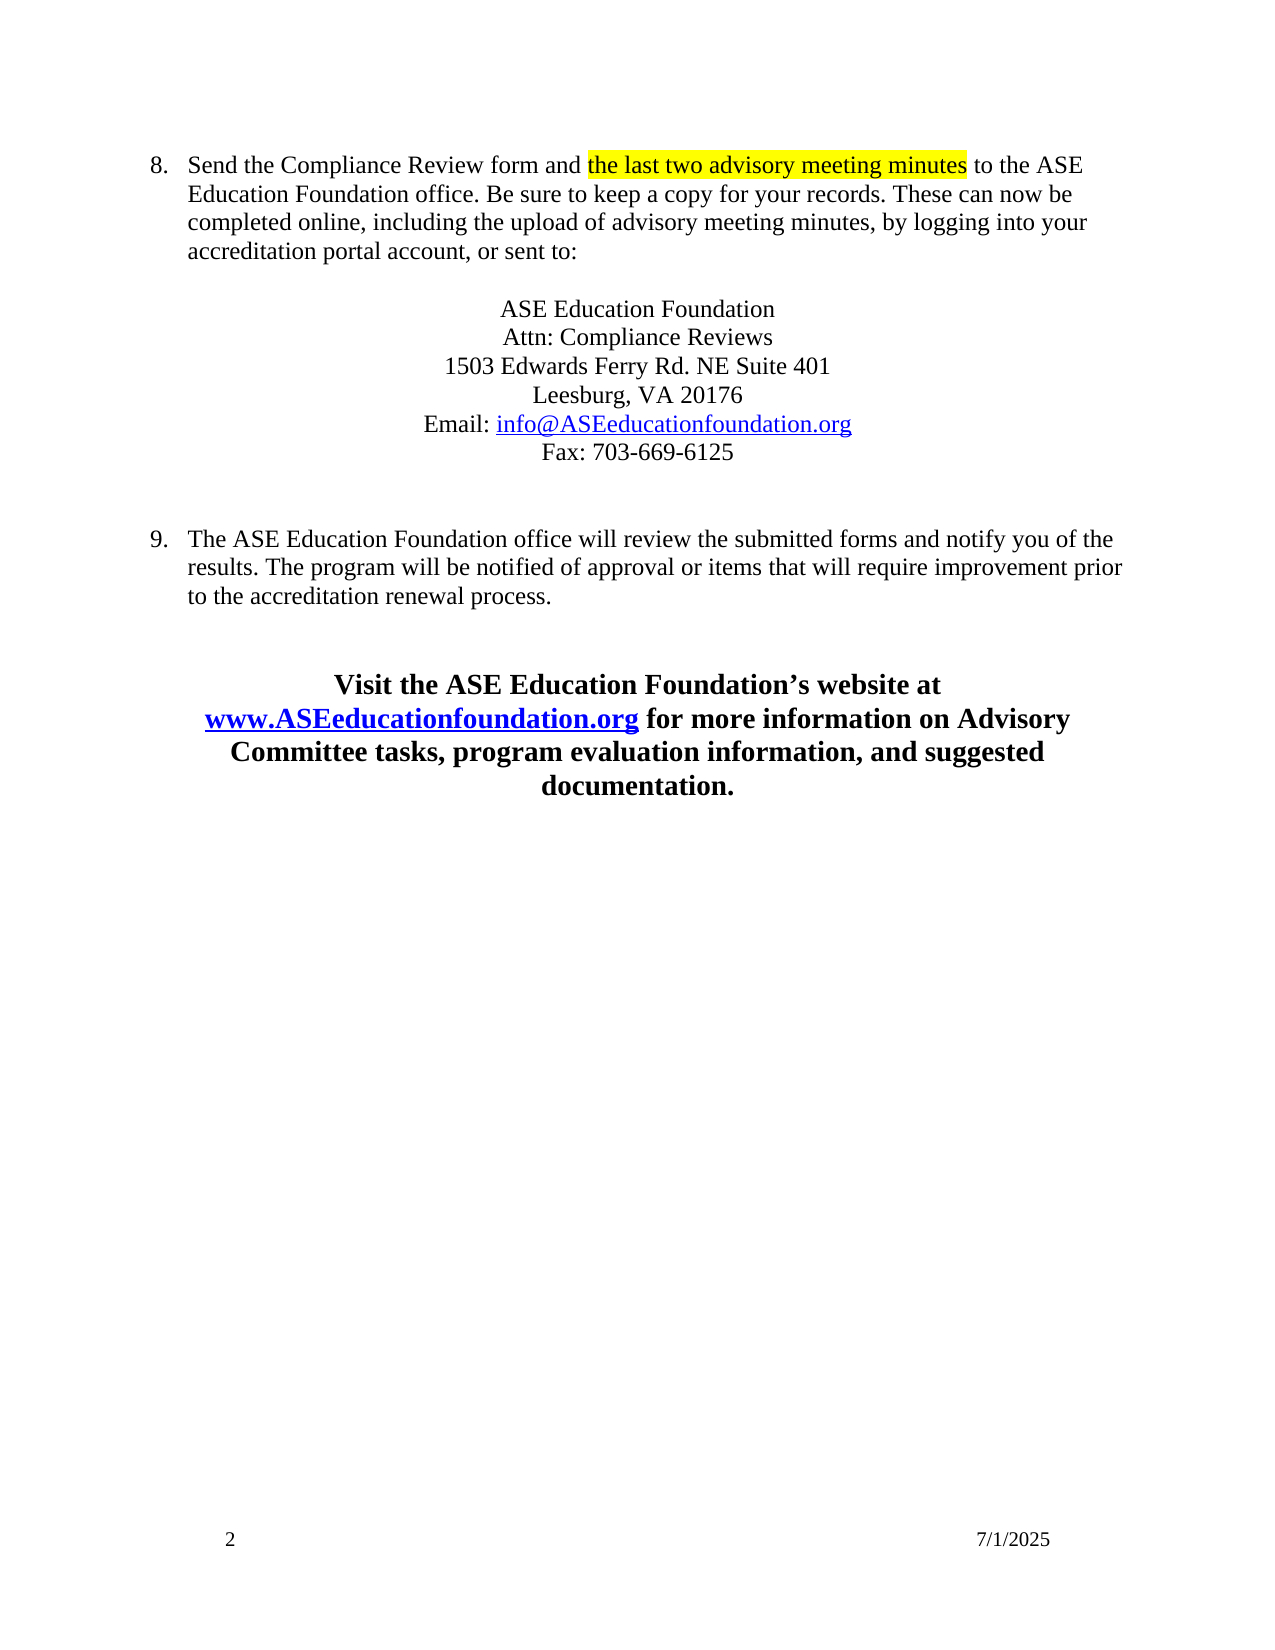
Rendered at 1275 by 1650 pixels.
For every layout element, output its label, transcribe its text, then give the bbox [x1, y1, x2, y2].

list The ASE Education Foundation office will review the submitted forms and notify you of the results. The program will be notified of approval or items that will require improvement prior to the accreditation renewal process. [150, 524, 1125, 610]
text Fax: 703-669-6125 [150, 437, 1125, 466]
text Leesburg, VA 20176 [150, 380, 1125, 409]
text Visit the ASE Education Foundation’s website at www.ASEeducationfoundation.org for more information on Advisory Committee tasks, program evaluation information, and suggested documentation. [150, 667, 1125, 802]
text ASE Education Foundation [150, 294, 1125, 322]
list Send the Compliance Review form and the last two advisory meeting minutes to the ASE Education Foundation office. Be sure to keep a copy for your records. These can now be completed online, including the upload of advisory meeting minutes, by logging into your accreditation portal account, or sent to: [150, 150, 1125, 265]
text Email: info@ASEeducationfoundation.org [150, 409, 1125, 437]
text Attn: Compliance Reviews [150, 322, 1125, 351]
text 1503 Edwards Ferry Rd. NE Suite 401 [150, 351, 1125, 380]
